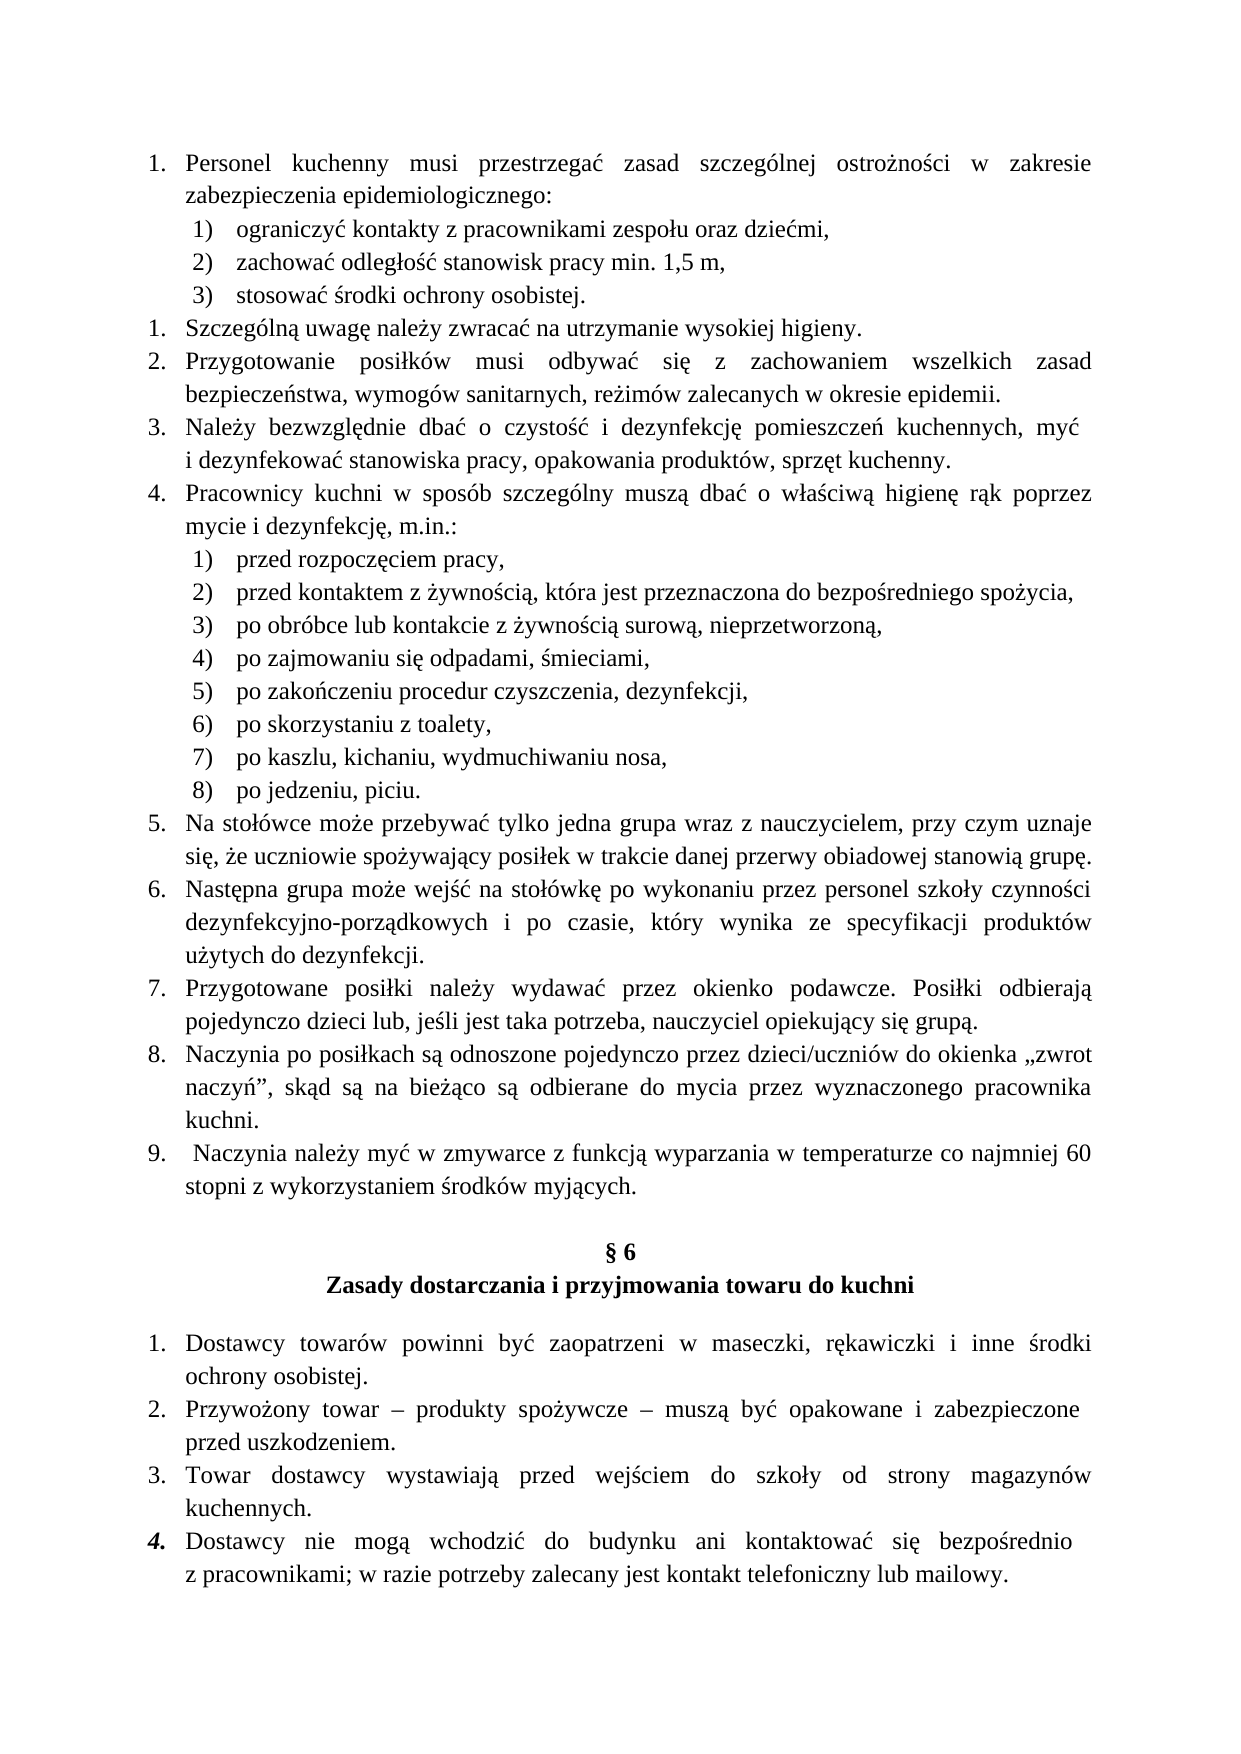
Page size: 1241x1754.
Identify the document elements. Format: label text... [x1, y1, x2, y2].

text § 6 [148, 1237, 1093, 1266]
list ograniczyć kontakty z pracownikami zespołu oraz dziećmi, [192, 214, 1093, 242]
list Szczególną uwagę należy zwracać na utrzymanie wysokiej higieny. [148, 313, 1093, 341]
list przed rozpoczęciem pracy, [192, 544, 1093, 573]
list zachować odległość stanowisk pracy min. 1,5 m, [192, 247, 1093, 275]
list Pracownicy kuchni w sposób szczególny muszą dbać o właściwą higienę rąk poprzez mycie i dezynfekcję, m.in.: [148, 478, 1093, 539]
list Personel kuchenny musi przestrzegać zasad szczególnej ostrożności w zakresie zabezpieczenia epidemiologicznego: [148, 148, 1093, 209]
list Naczynia po posiłkach są odnoszone pojedynczo przez dzieci/uczniów do okienka „zwrot naczyń”, skąd są na bieżąco są odbierane do mycia przez wyznaczonego pracownika kuchni. [148, 1039, 1093, 1134]
list po kaszlu, kichaniu, wydmuchiwaniu nosa, [192, 742, 1093, 771]
list Na stołówce może przebywać tylko jedna grupa wraz z nauczycielem, przy czym uznaje się, że uczniowie spożywający posiłek w trakcie danej przerwy obiadowej stanowią grupę. [148, 808, 1093, 870]
list po zajmowaniu się odpadami, śmieciami, [192, 643, 1093, 672]
list po skorzystaniu z toalety, [192, 709, 1093, 738]
list po obróbce lub kontakcie z żywnością surową, nieprzetworzoną, [192, 610, 1093, 639]
list Dostawcy nie mogą wchodzić do budynku ani kontaktować się bezpośrednio z pracownikami; w razie potrzeby zalecany jest kontakt telefoniczny lub mailowy. [148, 1526, 1093, 1588]
list Przygotowane posiłki należy wydawać przez okienko podawcze. Posiłki odbierają pojedynczo dzieci lub, jeśli jest taka potrzeba, nauczyciel opiekujący się grupą. [148, 973, 1093, 1035]
list po jedzeniu, piciu. [192, 775, 1093, 804]
text Zasady dostarczania i przyjmowania towaru do kuchni [148, 1270, 1093, 1299]
list Naczynia należy myć w zmywarce z funkcją wyparzania w temperaturze co najmniej 60 stopni z wykorzystaniem środków myjących. [148, 1138, 1093, 1200]
list przed kontaktem z żywnością, która jest przeznaczona do bezpośredniego spożycia, [192, 577, 1093, 606]
list Przygotowanie posiłków musi odbywać się z zachowaniem wszelkich zasad bezpieczeństwa, wymogów sanitarnych, reżimów zalecanych w okresie epidemii. [148, 346, 1093, 407]
list Przywożony towar – produkty spożywcze – muszą być opakowane i zabezpieczone przed uszkodzeniem. [148, 1394, 1093, 1456]
list Dostawcy towarów powinni być zaopatrzeni w maseczki, rękawiczki i inne środki ochrony osobistej. [148, 1328, 1093, 1390]
list Następna grupa może wejść na stołówkę po wykonaniu przez personel szkoły czynności dezynfekcyjno-porządkowych i po czasie, który wynika ze specyfikacji produktów użytych do dezynfekcji. [148, 874, 1093, 969]
list Towar dostawcy wystawiają przed wejściem do szkoły od strony magazynów kuchennych. [148, 1460, 1093, 1522]
list po zakończeniu procedur czyszczenia, dezynfekcji, [192, 676, 1093, 705]
list Należy bezwzględnie dbać o czystość i dezynfekcję pomieszczeń kuchennych, myć i dezynfekować stanowiska pracy, opakowania produktów, sprzęt kuchenny. [148, 412, 1093, 473]
list stosować środki ochrony osobistej. [192, 280, 1093, 308]
